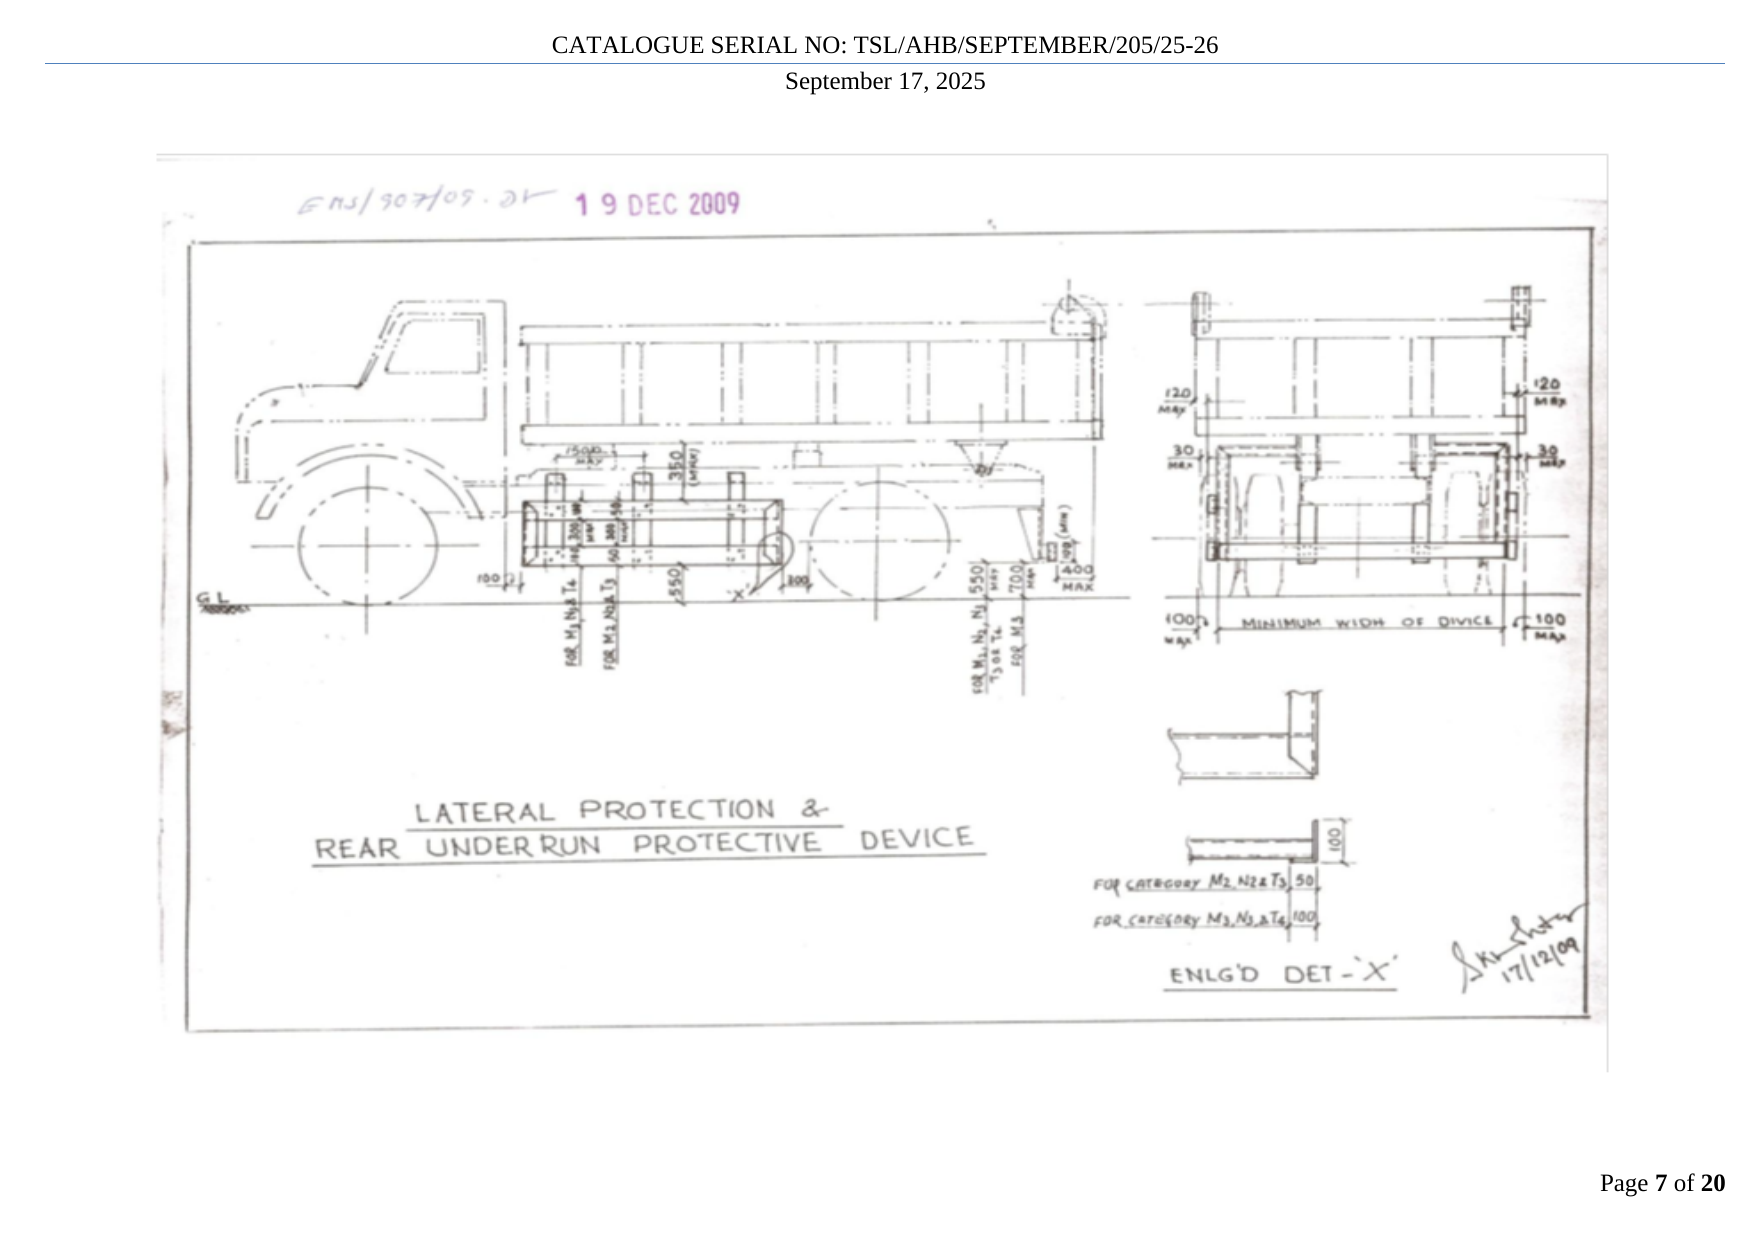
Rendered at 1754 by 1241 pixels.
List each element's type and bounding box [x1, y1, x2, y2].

picture [120, 127, 1654, 1079]
